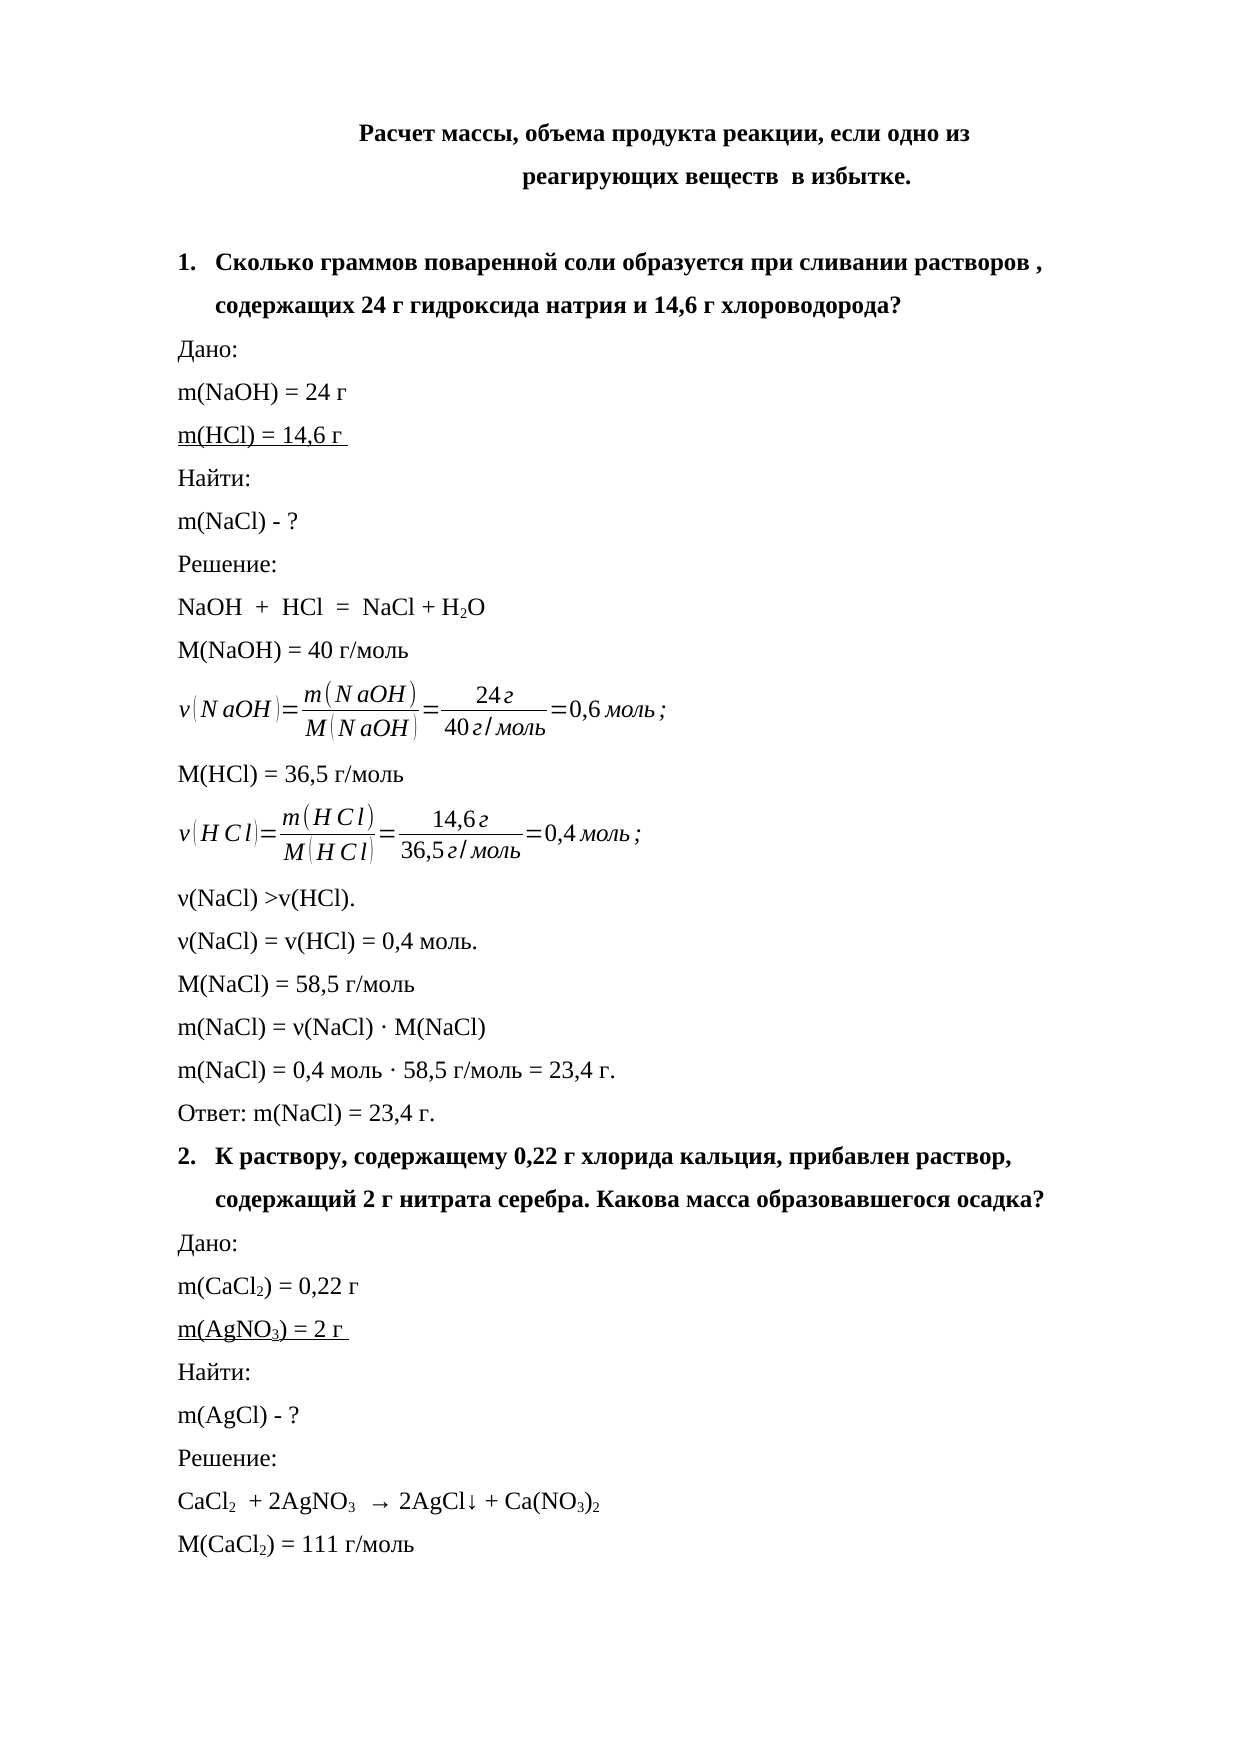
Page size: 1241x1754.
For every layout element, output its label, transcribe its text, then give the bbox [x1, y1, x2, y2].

subtitle Ответ: m(NаСl) = 23,4 г. [177, 1098, 1152, 1127]
subtitle m(СаСl2) = 0,22 г [177, 1271, 1152, 1299]
subtitle Дано: [177, 1228, 1152, 1256]
subtitle m(АgNO3) = 2 г [177, 1314, 1152, 1343]
subtitle Дано: [177, 334, 1152, 362]
subtitle ν(NаСl) >v(HСl). [177, 883, 1152, 911]
text Расчет массы, объема продукта реакции, если одно из [177, 118, 1152, 147]
subtitle СаСl2 + 2АgNO3 → 2АgСl↓ + Са(NO3)2 [177, 1486, 1152, 1515]
subtitle М(NаСl) = 58,5 г/моль [177, 969, 1152, 998]
subtitle М(HСl) = 36,5 г/моль [177, 759, 1152, 788]
subtitle Найти: [177, 1357, 1152, 1386]
subtitle ν(NаСl) = v(HСl) = 0,4 моль. [177, 926, 1152, 954]
subtitle m(NаСl) - ? [177, 506, 1152, 535]
subtitle М(СаСl2) = 111 г/моль [177, 1529, 1152, 1558]
subtitle m(NаСl) = ν(NаСl) · М(NаСl) [177, 1012, 1152, 1041]
subtitle m(АgСl) - ? [177, 1400, 1152, 1429]
subtitle Решение: [177, 1443, 1152, 1472]
list реагирующих веществ в избытке. [282, 161, 1152, 190]
subtitle Сколько граммов поваренной соли образуется при сливании растворов , содержащих 24 г гидроксида натрия и 14,6 г хлороводорода? [177, 247, 1152, 319]
subtitle m(NаСl) = 0,4 моль · 58,5 г/моль = 23,4 г. [177, 1055, 1152, 1084]
subtitle NаОН + HСl = NаСl + H2О [177, 592, 1152, 621]
subtitle Найти: [177, 463, 1152, 492]
subtitle М(NаОН) = 40 г/моль [177, 636, 1152, 664]
subtitle Решение: [177, 549, 1152, 578]
subtitle m(NаОН) = 24 г [177, 377, 1152, 406]
list К раствору, содержащему 0,22 г хлорида кальция, прибавлен раствор, содержащий 2 г нитрата серебра. Какова масса образовавшегося осадка? [177, 1141, 1152, 1213]
subtitle m(HСl) = 14,6 г [177, 420, 1152, 449]
